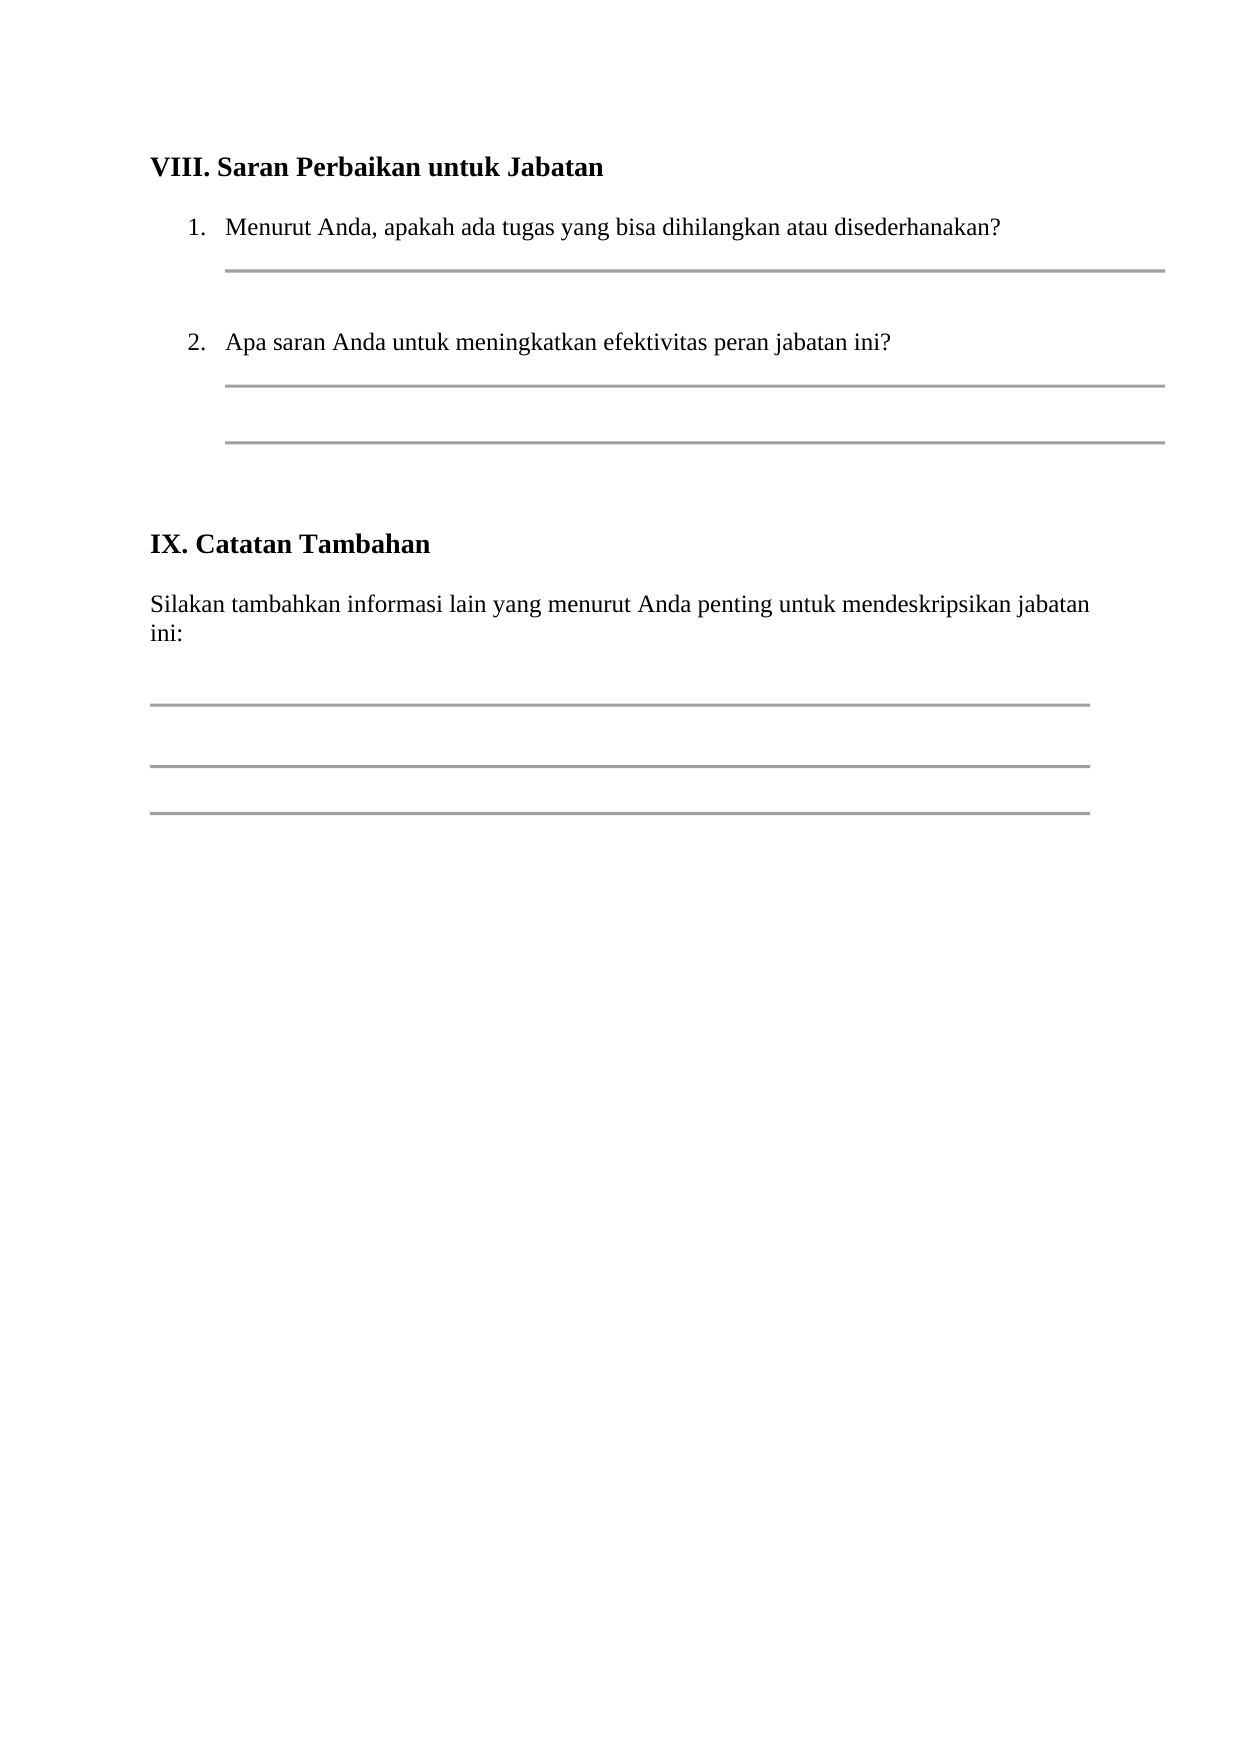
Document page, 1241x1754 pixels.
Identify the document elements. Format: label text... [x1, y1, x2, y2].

text IX. Catatan Tambahan [150, 527, 1090, 560]
list Apa saran Anda untuk meningkatkan efektivitas peran jabatan ini? [187, 327, 1090, 355]
text Silakan tambahkan informasi lain yang menurut Anda penting untuk mendeskripsikan jabatan ini: [150, 589, 1090, 646]
list Menurut Anda, apakah ada tugas yang bisa dihilangkan atau disederhanakan? [187, 212, 1090, 240]
text VIII. Saran Perbaikan untuk Jabatan [150, 150, 1090, 182]
